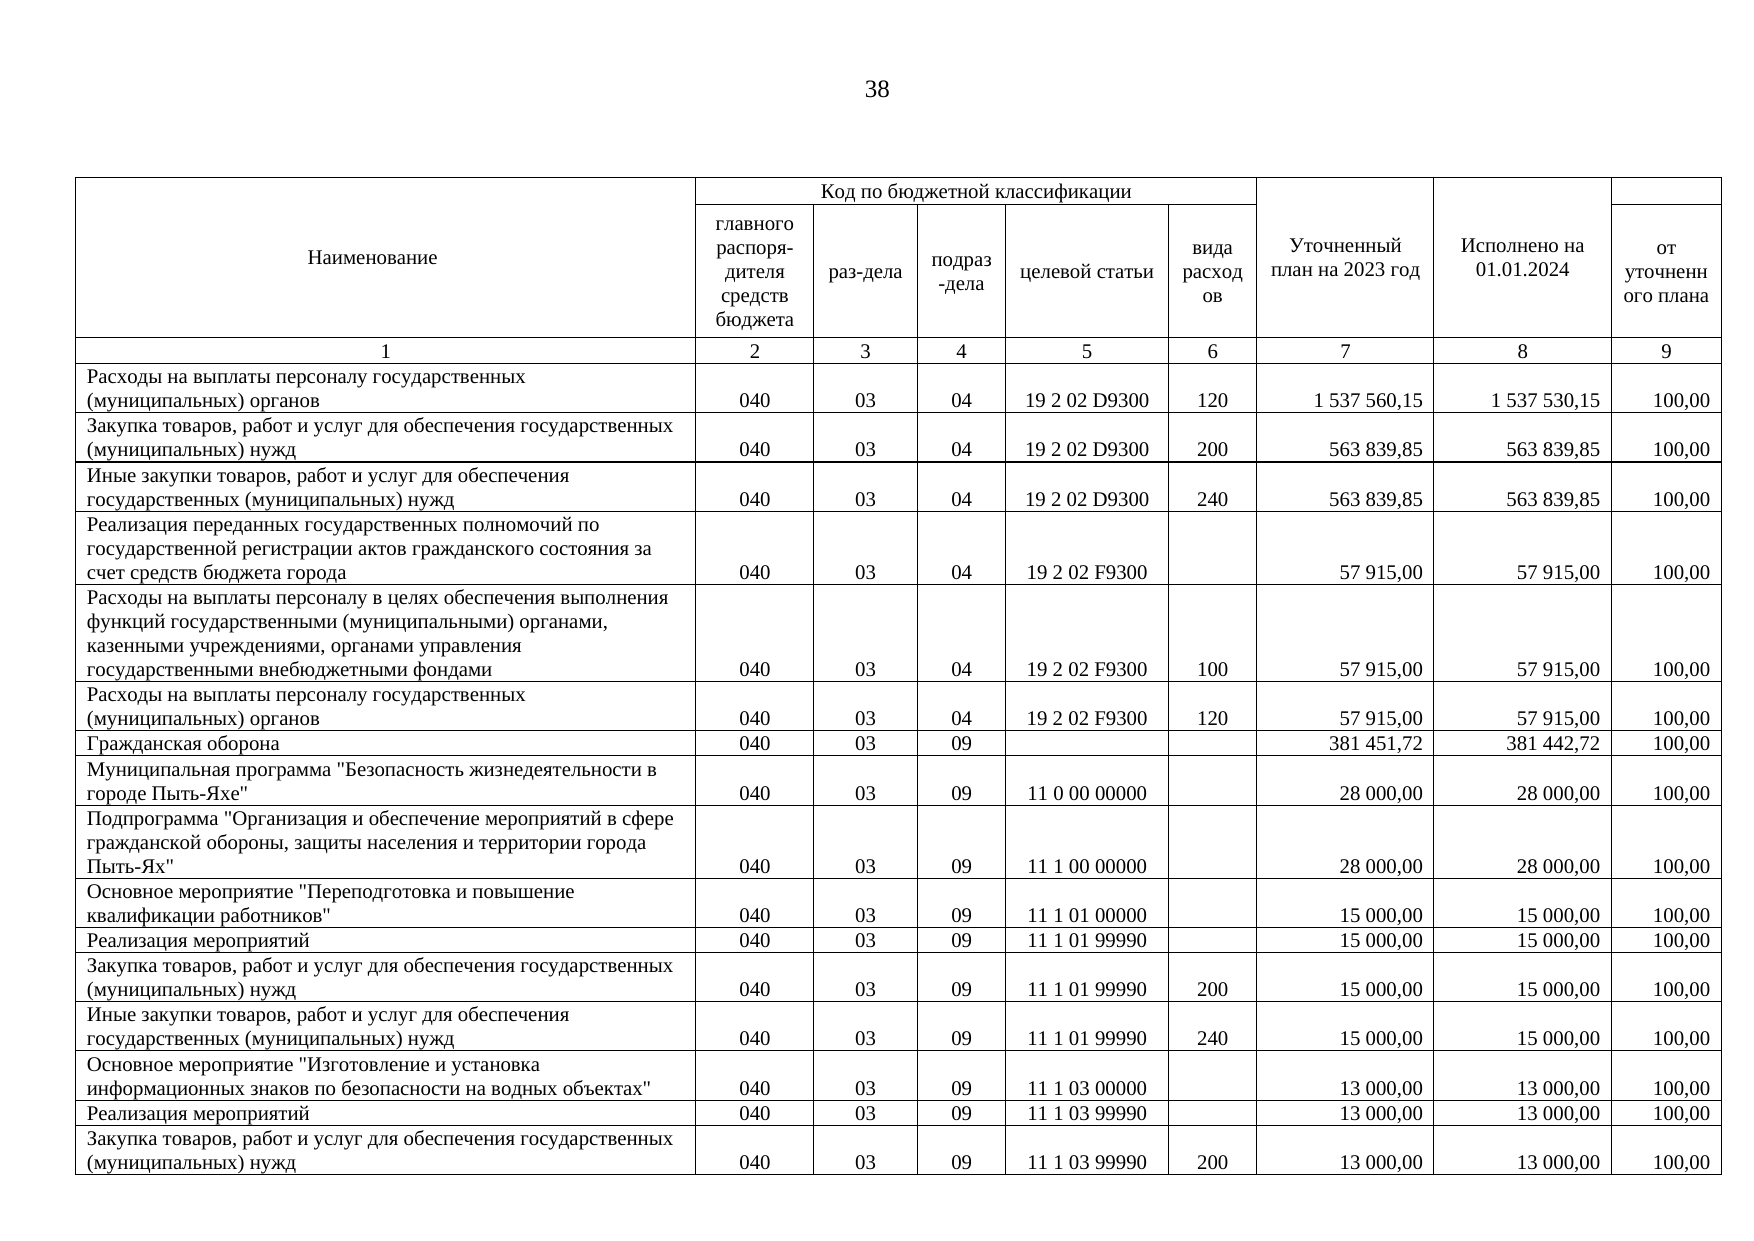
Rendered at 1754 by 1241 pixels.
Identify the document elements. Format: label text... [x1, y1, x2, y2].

table_cell от уточненного плана [1612, 205, 1721, 337]
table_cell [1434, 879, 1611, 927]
table_cell 2 [696, 338, 813, 363]
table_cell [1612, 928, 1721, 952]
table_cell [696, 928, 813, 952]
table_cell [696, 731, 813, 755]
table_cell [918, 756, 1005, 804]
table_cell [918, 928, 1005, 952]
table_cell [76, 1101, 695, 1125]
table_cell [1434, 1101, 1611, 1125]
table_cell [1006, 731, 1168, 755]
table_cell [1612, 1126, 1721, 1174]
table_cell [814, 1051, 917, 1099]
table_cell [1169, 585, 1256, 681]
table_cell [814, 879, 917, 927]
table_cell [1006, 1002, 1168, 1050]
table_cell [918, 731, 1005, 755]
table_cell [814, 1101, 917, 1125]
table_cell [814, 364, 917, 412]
table_cell 8 [1434, 338, 1611, 363]
table_cell 7 [1257, 338, 1433, 363]
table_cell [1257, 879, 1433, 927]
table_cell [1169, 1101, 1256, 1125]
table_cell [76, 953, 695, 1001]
table_cell 6 [1169, 338, 1256, 363]
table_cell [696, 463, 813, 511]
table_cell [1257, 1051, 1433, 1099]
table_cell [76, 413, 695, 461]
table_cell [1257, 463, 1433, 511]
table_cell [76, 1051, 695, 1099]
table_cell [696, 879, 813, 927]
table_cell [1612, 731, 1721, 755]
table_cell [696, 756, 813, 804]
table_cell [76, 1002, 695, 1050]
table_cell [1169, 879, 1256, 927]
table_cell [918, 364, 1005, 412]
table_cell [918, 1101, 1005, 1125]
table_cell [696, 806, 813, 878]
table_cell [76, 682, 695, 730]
table_cell 5 [1006, 338, 1168, 363]
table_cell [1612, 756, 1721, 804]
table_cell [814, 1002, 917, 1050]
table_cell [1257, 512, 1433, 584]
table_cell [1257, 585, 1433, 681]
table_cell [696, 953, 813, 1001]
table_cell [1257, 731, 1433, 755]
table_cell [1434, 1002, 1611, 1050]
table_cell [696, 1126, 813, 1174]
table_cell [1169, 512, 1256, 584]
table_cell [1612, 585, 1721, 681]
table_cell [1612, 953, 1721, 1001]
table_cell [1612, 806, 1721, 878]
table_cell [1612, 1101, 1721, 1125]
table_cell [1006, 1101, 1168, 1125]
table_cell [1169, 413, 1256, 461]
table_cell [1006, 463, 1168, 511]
table_cell 3 [814, 338, 917, 363]
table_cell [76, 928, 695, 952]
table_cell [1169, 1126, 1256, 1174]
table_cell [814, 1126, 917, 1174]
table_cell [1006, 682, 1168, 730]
table_cell 9 [1612, 338, 1721, 363]
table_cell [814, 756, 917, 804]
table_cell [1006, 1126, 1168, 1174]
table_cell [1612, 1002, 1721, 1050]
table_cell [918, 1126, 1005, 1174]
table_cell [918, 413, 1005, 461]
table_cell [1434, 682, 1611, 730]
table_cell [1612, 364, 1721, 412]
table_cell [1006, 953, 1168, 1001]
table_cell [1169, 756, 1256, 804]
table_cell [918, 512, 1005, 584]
table_cell целевой статьи [1006, 205, 1168, 337]
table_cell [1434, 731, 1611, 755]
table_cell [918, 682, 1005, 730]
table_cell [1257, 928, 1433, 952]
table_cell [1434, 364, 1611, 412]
table_header Код по бюджетной классификации [696, 178, 1256, 204]
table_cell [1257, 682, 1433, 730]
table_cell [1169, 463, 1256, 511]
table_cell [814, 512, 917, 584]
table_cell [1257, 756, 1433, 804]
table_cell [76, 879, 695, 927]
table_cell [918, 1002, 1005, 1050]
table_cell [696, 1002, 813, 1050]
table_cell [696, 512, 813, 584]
table_header Исполнено на 01.01.2024 [1434, 178, 1611, 337]
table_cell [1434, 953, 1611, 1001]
table_header Наименование [76, 178, 695, 337]
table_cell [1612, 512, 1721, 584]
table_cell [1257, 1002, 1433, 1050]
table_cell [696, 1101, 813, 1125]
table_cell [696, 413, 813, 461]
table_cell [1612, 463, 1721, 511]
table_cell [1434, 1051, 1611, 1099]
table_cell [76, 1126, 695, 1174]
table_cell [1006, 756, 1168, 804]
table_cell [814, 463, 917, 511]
table_cell 4 [918, 338, 1005, 363]
table_cell раз-дела [814, 205, 917, 337]
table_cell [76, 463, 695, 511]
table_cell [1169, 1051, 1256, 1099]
table_cell подраз-дела [918, 205, 1005, 337]
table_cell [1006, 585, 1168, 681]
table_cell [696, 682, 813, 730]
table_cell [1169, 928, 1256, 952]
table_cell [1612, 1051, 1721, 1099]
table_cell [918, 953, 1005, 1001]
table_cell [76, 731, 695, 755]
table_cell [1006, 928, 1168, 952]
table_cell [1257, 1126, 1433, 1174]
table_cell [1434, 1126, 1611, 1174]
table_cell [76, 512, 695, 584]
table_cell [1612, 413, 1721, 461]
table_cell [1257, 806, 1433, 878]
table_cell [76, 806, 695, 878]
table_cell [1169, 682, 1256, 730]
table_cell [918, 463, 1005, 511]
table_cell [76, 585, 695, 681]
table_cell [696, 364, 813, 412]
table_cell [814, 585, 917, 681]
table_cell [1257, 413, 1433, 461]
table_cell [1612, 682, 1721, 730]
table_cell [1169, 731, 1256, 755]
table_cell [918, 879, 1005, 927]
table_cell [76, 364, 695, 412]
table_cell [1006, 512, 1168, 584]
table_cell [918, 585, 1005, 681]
table_header Уточненный план на 2023 год [1257, 178, 1433, 337]
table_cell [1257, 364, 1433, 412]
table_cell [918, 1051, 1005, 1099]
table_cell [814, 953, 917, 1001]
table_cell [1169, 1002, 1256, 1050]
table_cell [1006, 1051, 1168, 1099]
table_cell главного распоря-дителя средств бюджета [696, 205, 813, 337]
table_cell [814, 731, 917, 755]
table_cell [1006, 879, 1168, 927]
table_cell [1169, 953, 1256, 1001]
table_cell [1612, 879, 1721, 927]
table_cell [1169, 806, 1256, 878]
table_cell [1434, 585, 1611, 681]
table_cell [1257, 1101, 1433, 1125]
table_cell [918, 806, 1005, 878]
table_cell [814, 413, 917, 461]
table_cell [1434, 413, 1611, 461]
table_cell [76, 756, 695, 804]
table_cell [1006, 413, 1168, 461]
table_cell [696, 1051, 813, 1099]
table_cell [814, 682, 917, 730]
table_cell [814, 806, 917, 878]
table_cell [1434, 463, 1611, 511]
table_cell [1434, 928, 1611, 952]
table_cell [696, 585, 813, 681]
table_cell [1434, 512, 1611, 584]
table_header [1612, 178, 1721, 204]
table_cell вида расходов [1169, 205, 1256, 337]
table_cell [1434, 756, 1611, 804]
table_cell 1 [76, 338, 695, 363]
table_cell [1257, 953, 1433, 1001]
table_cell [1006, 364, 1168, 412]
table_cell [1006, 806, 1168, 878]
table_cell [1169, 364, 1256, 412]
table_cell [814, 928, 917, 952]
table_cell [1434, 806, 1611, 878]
